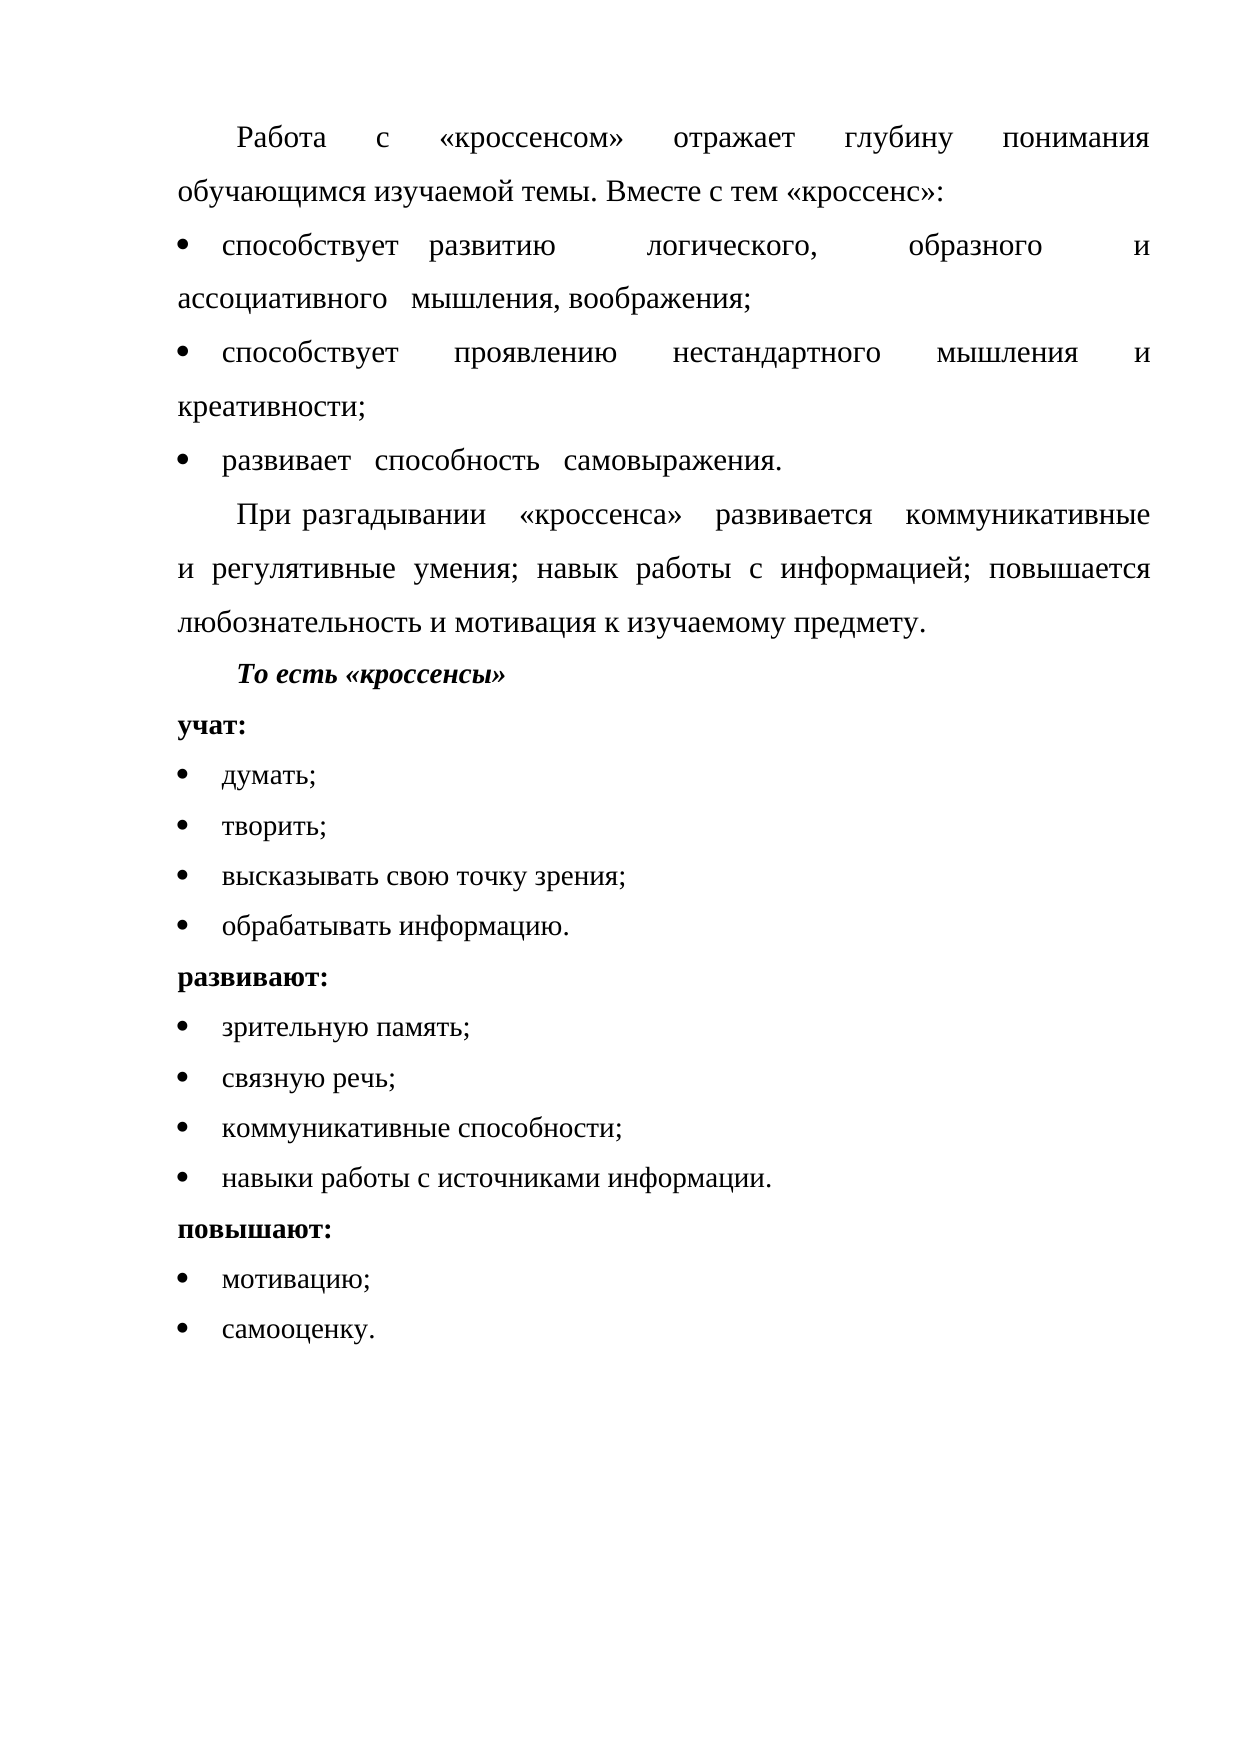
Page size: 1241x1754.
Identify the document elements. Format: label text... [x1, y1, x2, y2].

list способствует развитию логического, образного и ассоциативного мышления, воображения; [177, 226, 1152, 316]
list думать; [177, 757, 1152, 791]
list способствует проявлению нестандартного мышления и креативности; [177, 333, 1152, 423]
list обрабатывать информацию. [177, 908, 1152, 942]
list связную речь; [177, 1060, 1152, 1093]
list зрительную память; [177, 1009, 1152, 1043]
list высказывать свою точку зрения; [177, 858, 1152, 892]
list коммуникативные способности; [177, 1110, 1152, 1144]
list При разгадывании «кроссенса» развивается коммуникативные и регулятивные умения; навык работы с информацией; повышается любознательность и мотивация к изучаемому предмету. [177, 495, 1152, 639]
list творить; [177, 808, 1152, 841]
text учат: [177, 707, 1152, 741]
text Работа с «кроссенсом» отражает глубину понимания обучающимся изучаемой темы. Вместе с тем «кроссенс»: [177, 118, 1152, 208]
list повышают: [177, 1211, 1152, 1244]
list самооценку. [177, 1312, 1152, 1345]
list навыки работы с источниками информации. [177, 1161, 1152, 1194]
list развивает способность самовыражения. [177, 441, 1152, 477]
list мотивацию; [177, 1261, 1152, 1295]
text То есть «кроссенсы» [177, 657, 1152, 690]
list развивают: [177, 959, 1152, 992]
